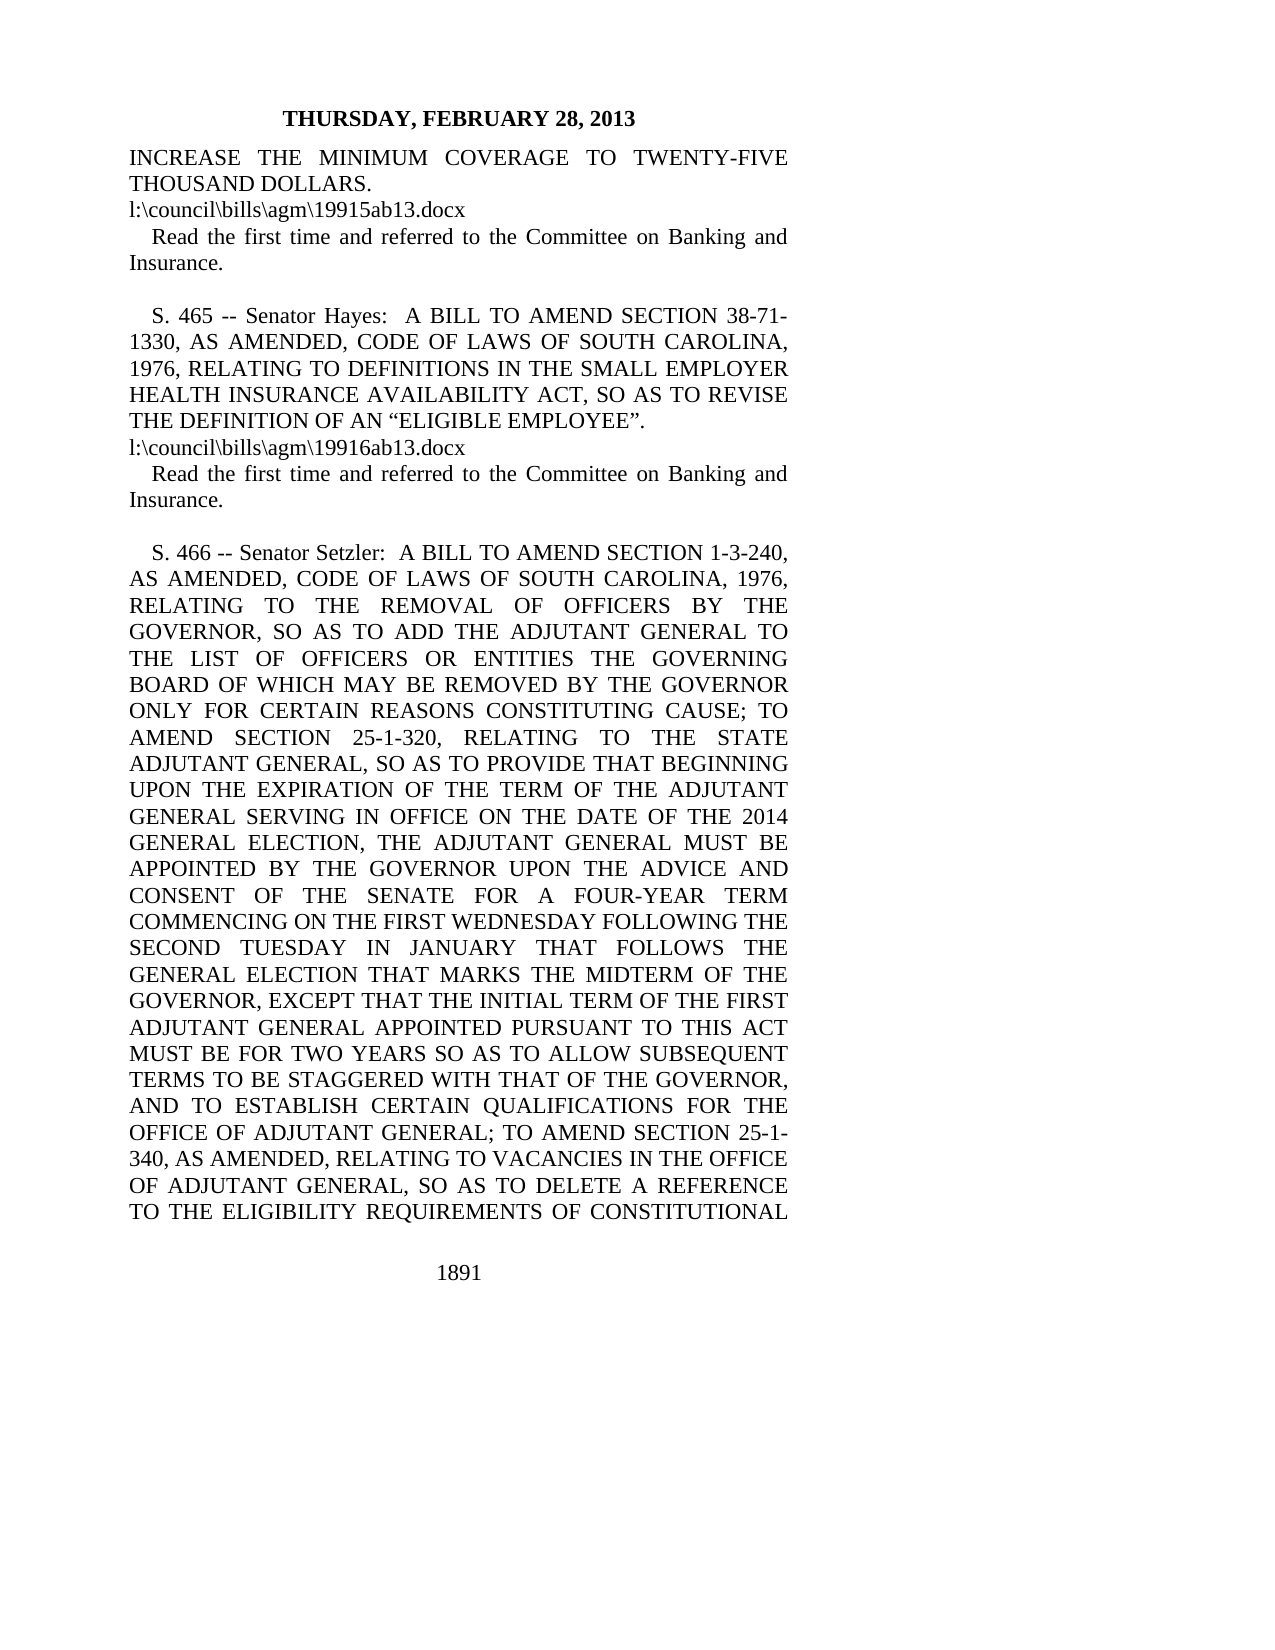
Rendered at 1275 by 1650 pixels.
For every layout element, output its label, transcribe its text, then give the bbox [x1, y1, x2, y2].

text Read the first time and referred to the Committee on Banking and Insurance. [129, 223, 789, 276]
text Read the first time and referred to the Committee on Banking and Insurance. [129, 460, 789, 513]
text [129, 539, 789, 1224]
text l:\council\bills\agm\19915ab13.docx [129, 197, 789, 223]
text S. 465 -- Senator Hayes: A BILL TO AMEND SECTION 38-71-1330, AS AMENDED, CODE OF LAWS OF SOUTH CAROLINA, 1976, RELATING TO DEFINITIONS IN THE SMALL EMPLOYER HEALTH INSURANCE AVAILABILITY ACT, SO AS TO REVISE THE DEFINITION OF AN “ELIGIBLE EMPLOYEE”. [129, 302, 789, 434]
text l:\council\bills\agm\19916ab13.docx [129, 434, 789, 460]
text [129, 144, 789, 197]
